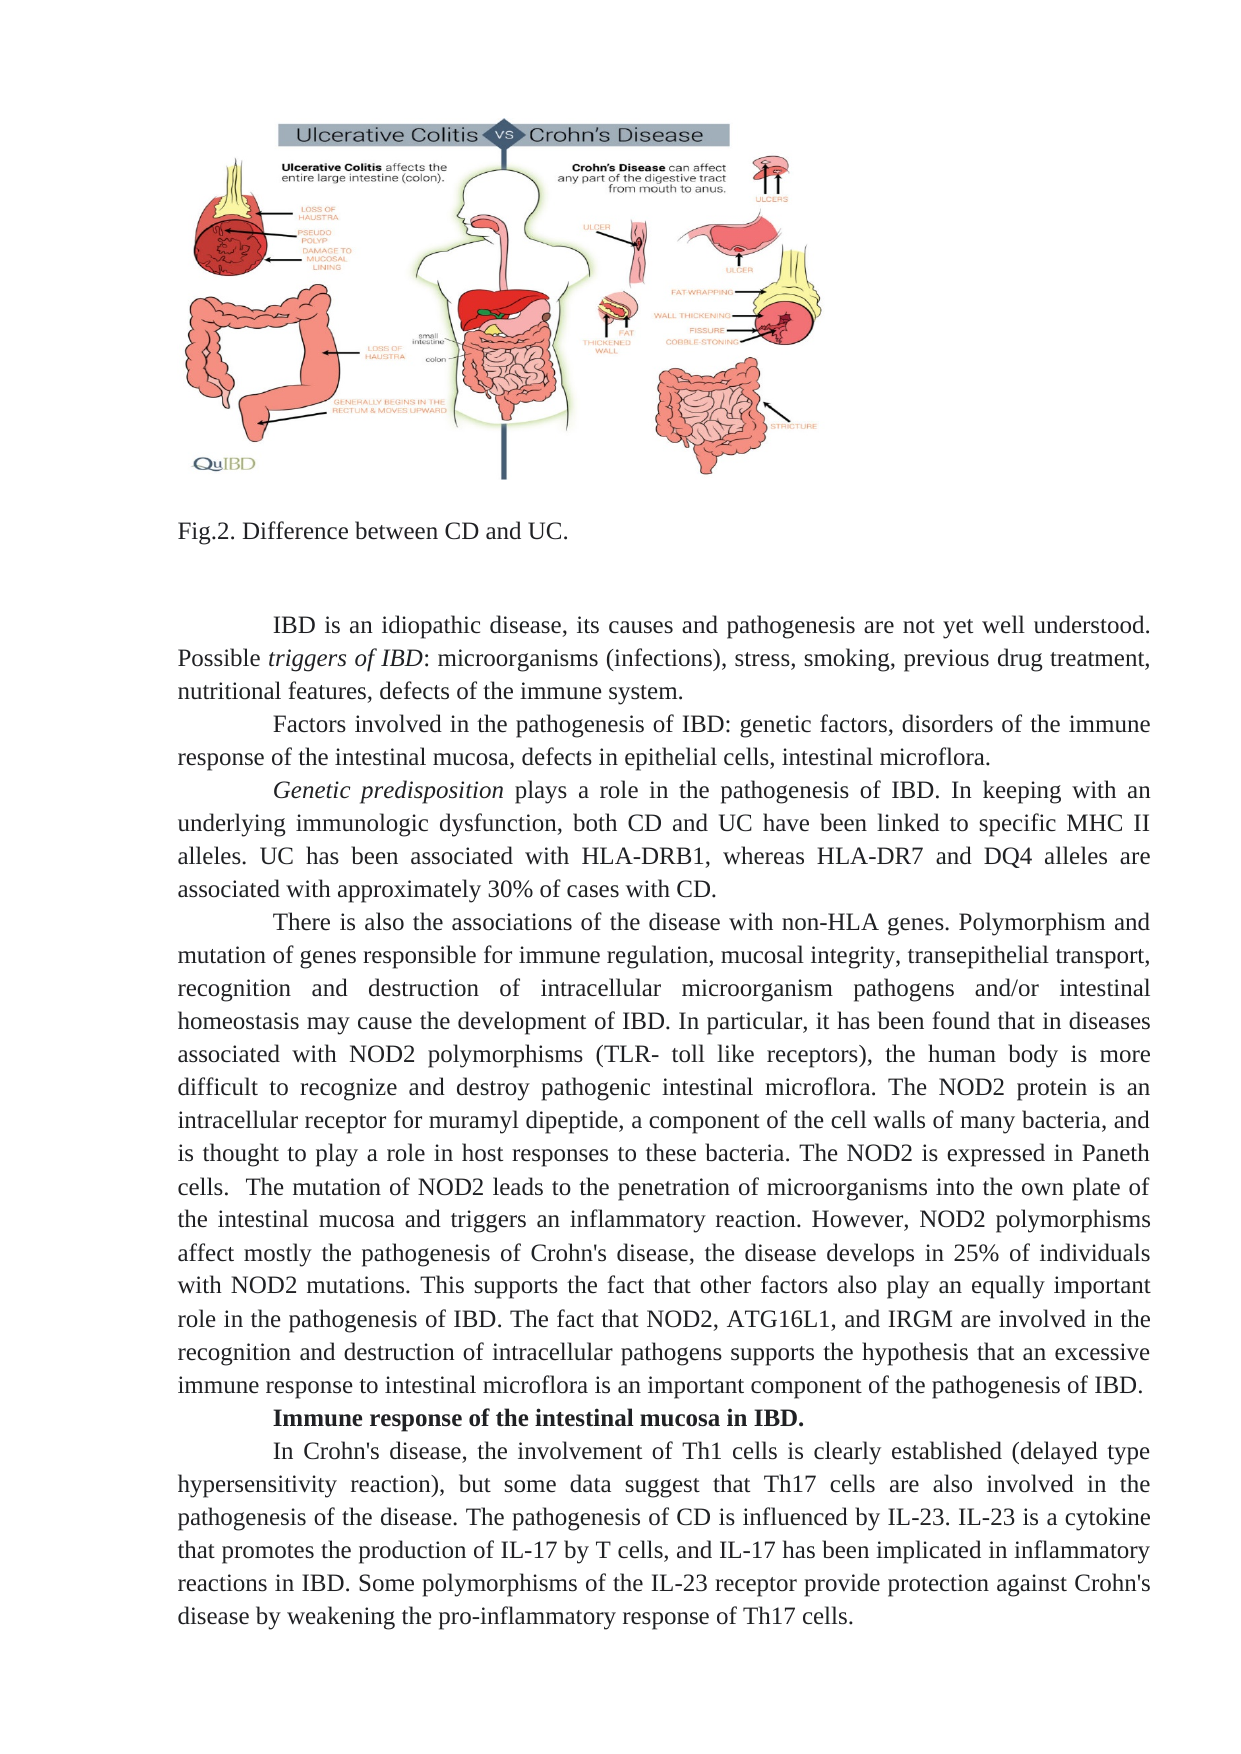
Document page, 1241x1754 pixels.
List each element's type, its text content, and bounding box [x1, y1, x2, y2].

text In Crohn's disease, the involvement of Th1 cells is clearly established (delayed type hypersensitivity reaction), but some data suggest that Th17 cells are also involved in the pathogenesis of the disease. The pathogenesis of CD is influenced by IL-23. IL-23 is a cytokine that promotes the production of IL-17 by T cells, and IL-17 has been implicated in inflammatory reactions in IBD. Some polymorphisms of the IL-23 receptor provide protection against Crohn's disease by weakening the pro-inflammatory response of Th17 cells. [177, 1436, 1152, 1629]
picture [177, 118, 829, 480]
text There is also the associations of the disease with non-HLA genes. Polymorphism and mutation of genes responsible for immune regulation, mucosal integrity, transepithelial transport, recognition and destruction of intracellular microorganism pathogens and/or intestinal homeostasis may cause the development of IBD. In particular, it has been found that in diseases associated with NOD2 polymorphisms (TLR- toll like receptors), the human body is more difficult to recognize and destroy pathogenic intestinal microflora. The NOD2 protein is an intracellular receptor for muramyl dipeptide, a component of the cell walls of many bacteria, and is thought to play a role in host responses to these bacteria. The NOD2 is expressed in Paneth cells. The mutation of NOD2 leads to the penetration of microorganisms into the own plate of the intestinal mucosa and triggers an inflammatory reaction. However, NOD2 polymorphisms affect mostly the pathogenesis of Crohn's disease, the disease develops in 25% of individuals with NOD2 mutations. This supports the fact that other factors also play an equally important role in the pathogenesis of IBD. The fact that NOD2, ATG16L1, and IRGM are involved in the recognition and destruction of intracellular pathogens supports the hypothesis that an excessive immune response to intestinal microflora is an important component of the pathogenesis of IBD. [177, 907, 1152, 1398]
text Immune response of the intestinal mucosa in IBD. [177, 1403, 1152, 1431]
text Genetic predisposition plays a role in the pathogenesis of IBD. In keeping with an underlying immunologic dysfunction, both CD and UC have been linked to specific MHC II alleles. UC has been associated with HLA-DRB1, whereas HLA-DR7 and DQ4 alleles are associated with approximately 30% of cases with CD. [177, 775, 1152, 903]
text IBD is an idiopathic disease, its causes and pathogenesis are not yet well understood. Possible triggers of IBD: microorganisms (infections), stress, smoking, previous drug treatment, nutritional features, defects of the immune system. [177, 610, 1152, 705]
text Fig.2. Difference between CD and UC. [177, 516, 1152, 545]
text Factors involved in the pathogenesis of IBD: genetic factors, disorders of the immune response of the intestinal mucosa, defects in epithelial cells, intestinal microflora. [177, 709, 1152, 771]
